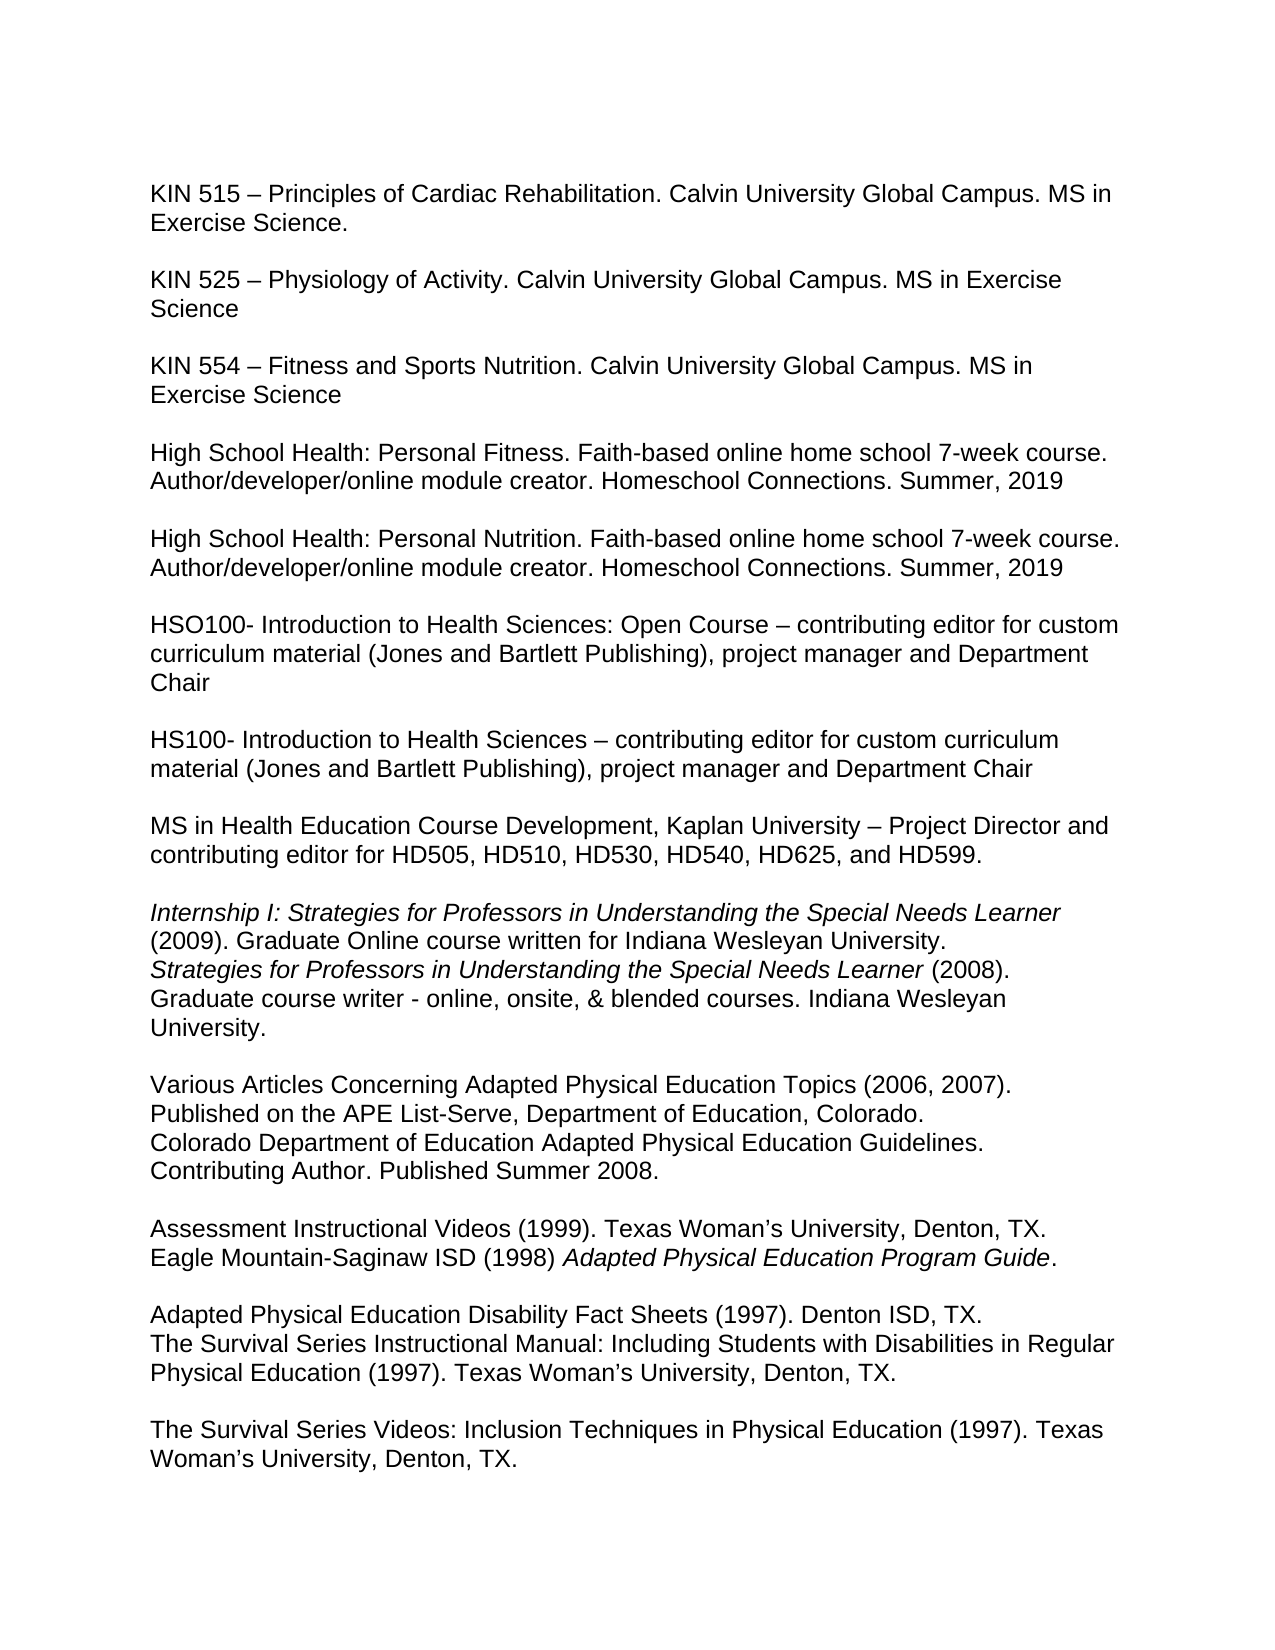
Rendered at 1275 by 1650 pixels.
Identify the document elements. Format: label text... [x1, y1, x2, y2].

text The Survival Series Instructional Manual: Including Students with Disabilities in Regular [150, 1329, 1125, 1357]
text Contributing Author. Published Summer 2008. [150, 1156, 1125, 1185]
text Colorado Department of Education Adapted Physical Education Guidelines. [150, 1127, 1125, 1156]
text Internship I: Strategies for Professors in Understanding the Special Needs Learner [150, 897, 1125, 926]
text Graduate course writer - online, onsite, & blended courses. Indiana Wesleyan [150, 984, 1125, 1012]
text Adapted Physical Education Disability Fact Sheets (1997). Denton ISD, TX. [150, 1300, 1125, 1329]
text KIN 554 – Fitness and Sports Nutrition. Calvin University Global Campus. MS in Exercise Science [150, 351, 1125, 409]
text Various Articles Concerning Adapted Physical Education Topics (2006, 2007). [150, 1070, 1125, 1099]
text (2009). Graduate Online course written for Indiana Wesleyan University. [150, 926, 1125, 955]
text University. [150, 1012, 1125, 1041]
text High School Health: Personal Nutrition. Faith-based online home school 7-week course. Author/developer/online module creator. Homeschool Connections. Summer, 2019 [150, 524, 1125, 581]
text MS in Health Education Course Development, Kaplan University – Project Director and contributing editor for HD505, HD510, HD530, HD540, HD625, and HD599. [150, 811, 1125, 869]
text HS100- Introduction to Health Sciences – contributing editor for custom curriculum material (Jones and Bartlett Publishing), project manager and Department Chair [150, 725, 1125, 782]
text Physical Education (1997). Texas Woman’s University, Denton, TX. [150, 1357, 1125, 1386]
text KIN 515 – Principles of Cardiac Rehabilitation. Calvin University Global Campus. MS in Exercise Science. [150, 179, 1125, 236]
text KIN 525 – Physiology of Activity. Calvin University Global Campus. MS in Exercise Science [150, 265, 1125, 322]
text Strategies for Professors in Understanding the Special Needs Learner (2008). [150, 955, 1125, 984]
text Woman’s University, Denton, TX. [150, 1444, 1125, 1472]
text The Survival Series Videos: Inclusion Techniques in Physical Education (1997). Texas [150, 1415, 1125, 1444]
text Eagle Mountain-Saginaw ISD (1998) Adapted Physical Education Program Guide. [150, 1242, 1125, 1271]
text Assessment Instructional Videos (1999). Texas Woman’s University, Denton, TX. [150, 1214, 1125, 1242]
text High School Health: Personal Fitness. Faith-based online home school 7-week course. Author/developer/online module creator. Homeschool Connections. Summer, 2019 [150, 437, 1125, 495]
text HSO100- Introduction to Health Sciences: Open Course – contributing editor for custom curriculum material (Jones and Bartlett Publishing), project manager and Department Chair [150, 610, 1125, 696]
text Published on the APE List-Serve, Department of Education, Colorado. [150, 1099, 1125, 1127]
